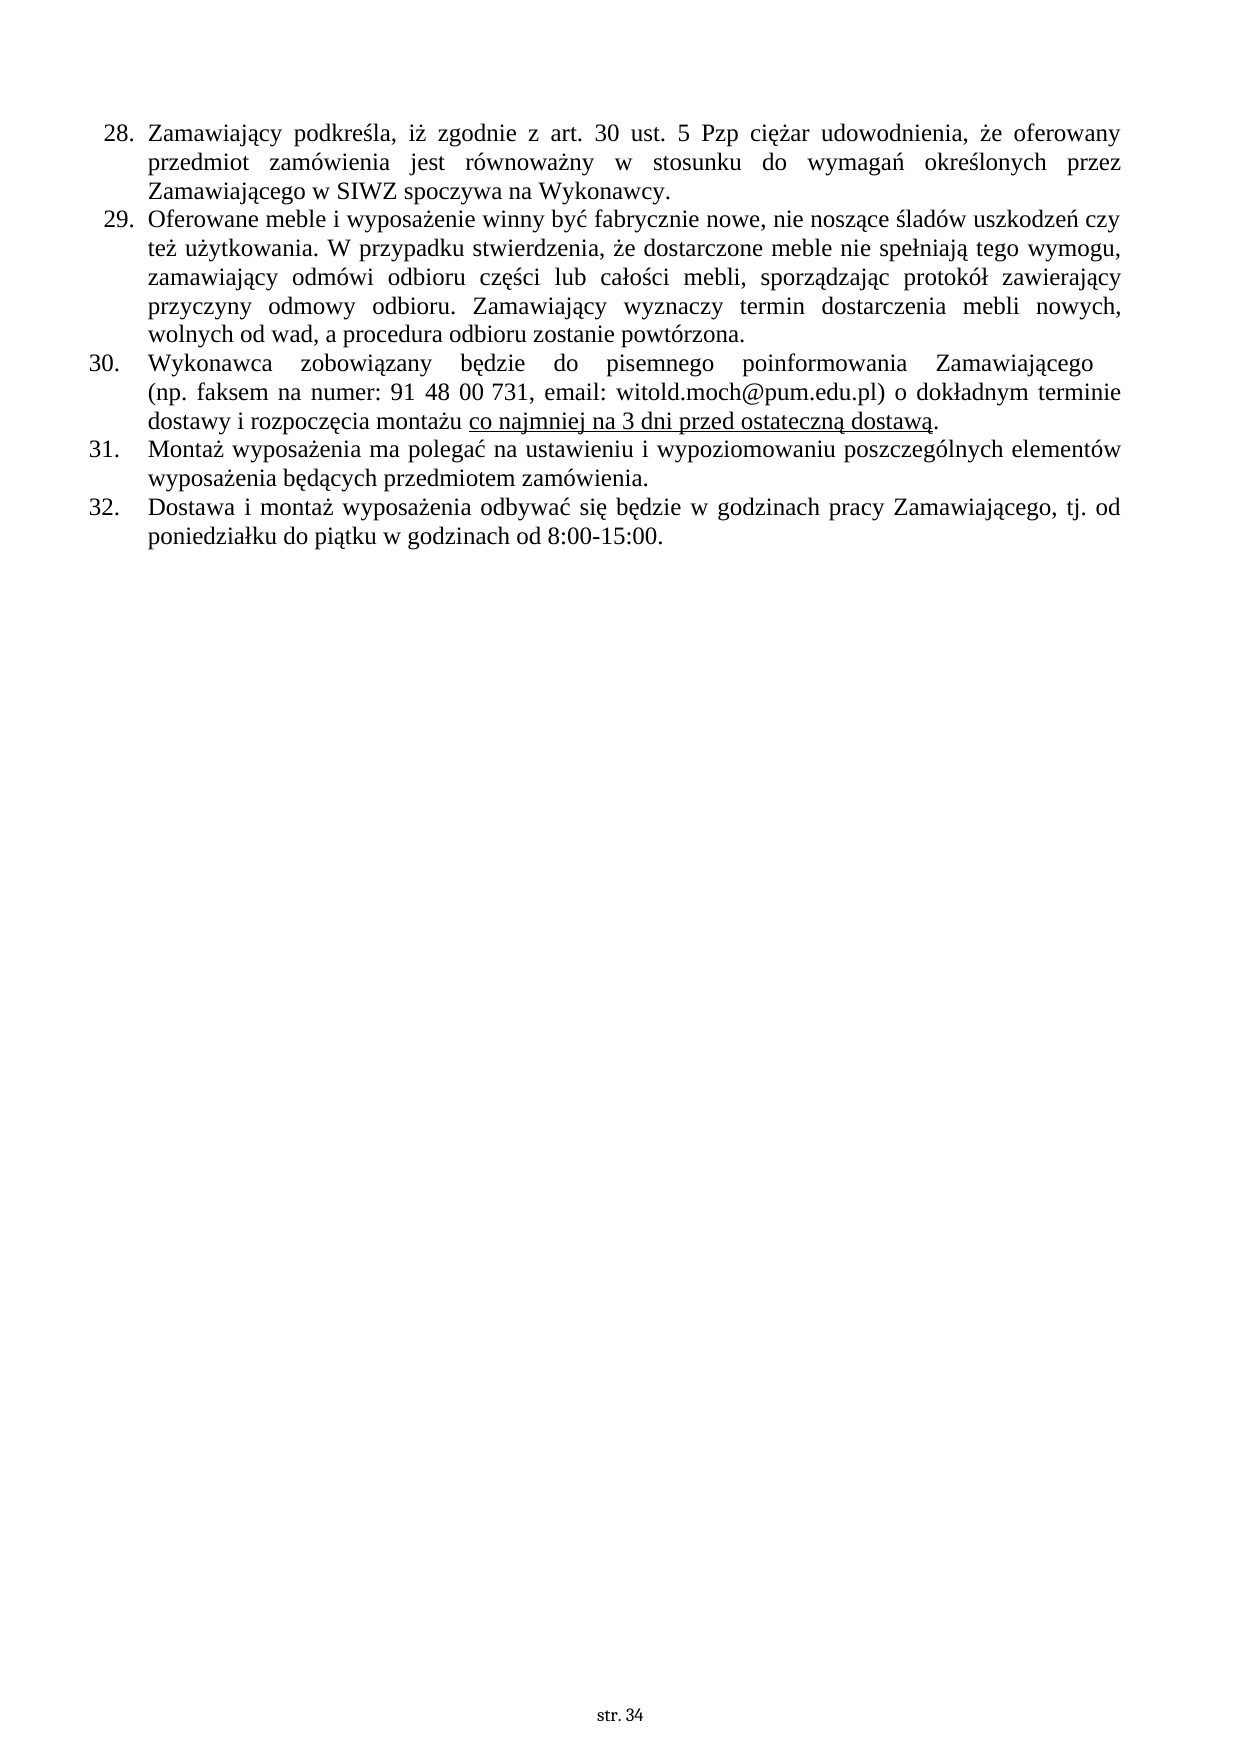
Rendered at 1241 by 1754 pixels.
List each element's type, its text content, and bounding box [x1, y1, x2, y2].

list Zamawiający podkreśla, iż zgodnie z art. 30 ust. 5 Pzp ciężar udowodnienia, że oferowany przedmiot zamówienia jest równoważny w stosunku do wymagań określonych przez Zamawiającego w SIWZ spoczywa na Wykonawcy. [103, 118, 1122, 204]
list Montaż wyposażenia ma polegać na ustawieniu i wypoziomowaniu poszczególnych elementów wyposażenia będących przedmiotem zamówienia. [88, 434, 1122, 492]
list Oferowane meble i wyposażenie winny być fabrycznie nowe, nie noszące śladów uszkodzeń czy też użytkowania. W przypadku stwierdzenia, że dostarczone meble nie spełniają tego wymogu, zamawiający odmówi odbioru części lub całości mebli, sporządzając protokół zawierający przyczyny odmowy odbioru. Zamawiający wyznaczy termin dostarczenia mebli nowych, wolnych od wad, a procedura odbioru zostanie powtórzona. [103, 204, 1122, 348]
list Dostawa i montaż wyposażenia odbywać się będzie w godzinach pracy Zamawiającego, tj. od poniedziałku do piątku w godzinach od 8:00-15:00. [88, 492, 1122, 549]
list Wykonawca zobowiązany będzie do pisemnego poinformowania Zamawiającego (np. faksem na numer: 91 48 00 731, email: witold.moch@pum.edu.pl) o dokładnym terminie dostawy i rozpoczęcia montażu co najmniej na 3 dni przed ostateczną dostawą. [88, 348, 1122, 434]
